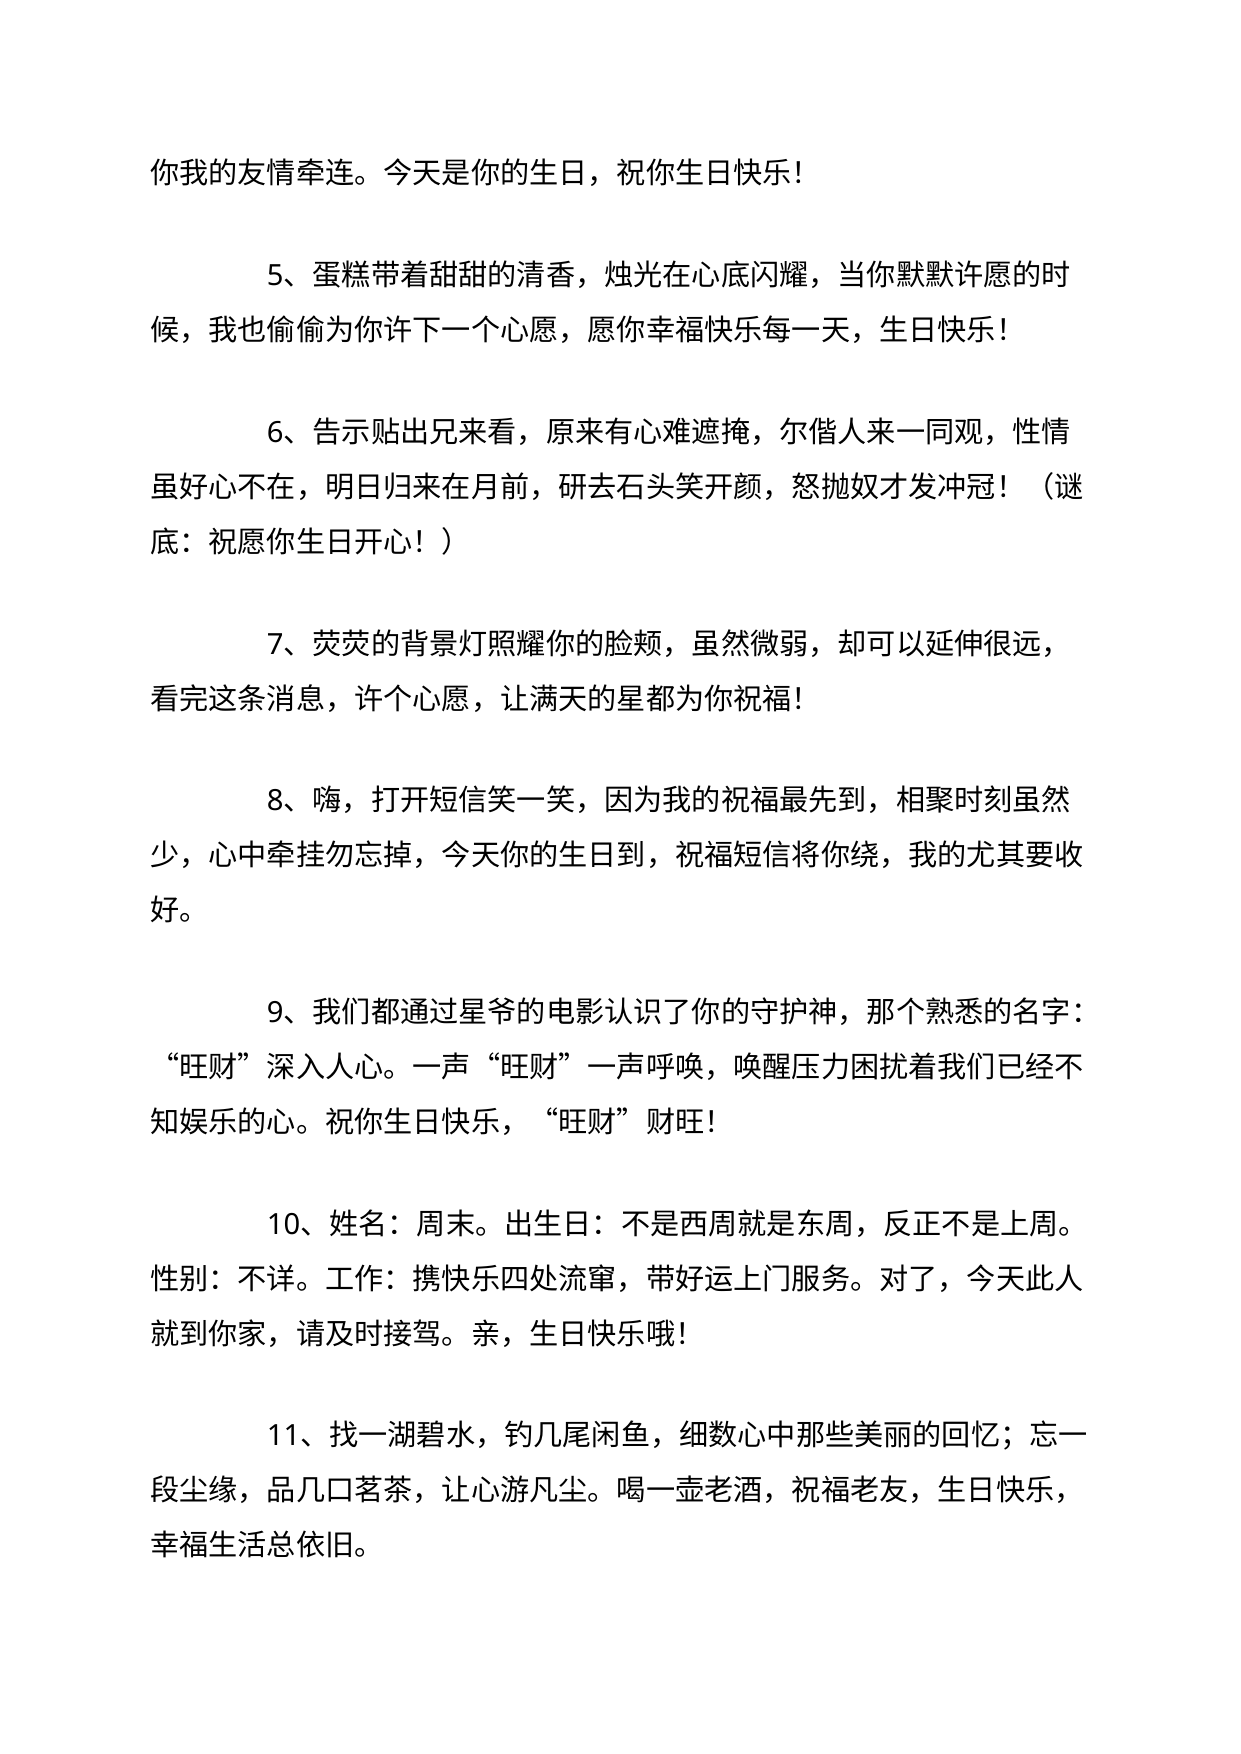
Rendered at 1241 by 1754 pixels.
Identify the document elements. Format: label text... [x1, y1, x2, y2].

text 10、姓名：周末。出生日：不是西周就是东周，反正不是上周。性别：不详。工作：携快乐四处流窜，带好运上门服务。对了，今天此人就到你家，请及时接驾。亲，生日快乐哦！ [150, 1200, 1090, 1352]
text 5、蛋糕带着甜甜的清香，烛光在心底闪耀，当你默默许愿的时候，我也偷偷为你许下一个心愿，愿你幸福快乐每一天，生日快乐！ [150, 252, 1090, 349]
text 8、嗨，打开短信笑一笑，因为我的祝福最先到，相聚时刻虽然少，心中牵挂勿忘掉，今天你的生日到，祝福短信将你绕，我的尤其要收好。 [150, 777, 1090, 929]
text 7、荧荧的背景灯照耀你的脸颊，虽然微弱，却可以延伸很远，看完这条消息，许个心愿，让满天的星都为你祝福！ [150, 620, 1090, 717]
text 9、我们都通过星爷的电影认识了你的守护神，那个熟悉的名字：“旺财”深入人心。一声“旺财”一声呼唤，唤醒压力困扰着我们已经不知娱乐的心。祝你生日快乐，“旺财”财旺！ [150, 989, 1090, 1141]
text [150, 150, 1090, 192]
text 11、找一湖碧水，钓几尾闲鱼，细数心中那些美丽的回忆；忘一段尘缘，品几口茗茶，让心游凡尘。喝一壶老酒，祝福老友，生日快乐，幸福生活总依旧。 [150, 1412, 1090, 1564]
text 6、告示贴出兄来看，原来有心难遮掩，尔偕人来一同观，性情虽好心不在，明日归来在月前，研去石头笑开颜，怒抛奴才发冲冠！（谜底：祝愿你生日开心！） [150, 408, 1090, 561]
